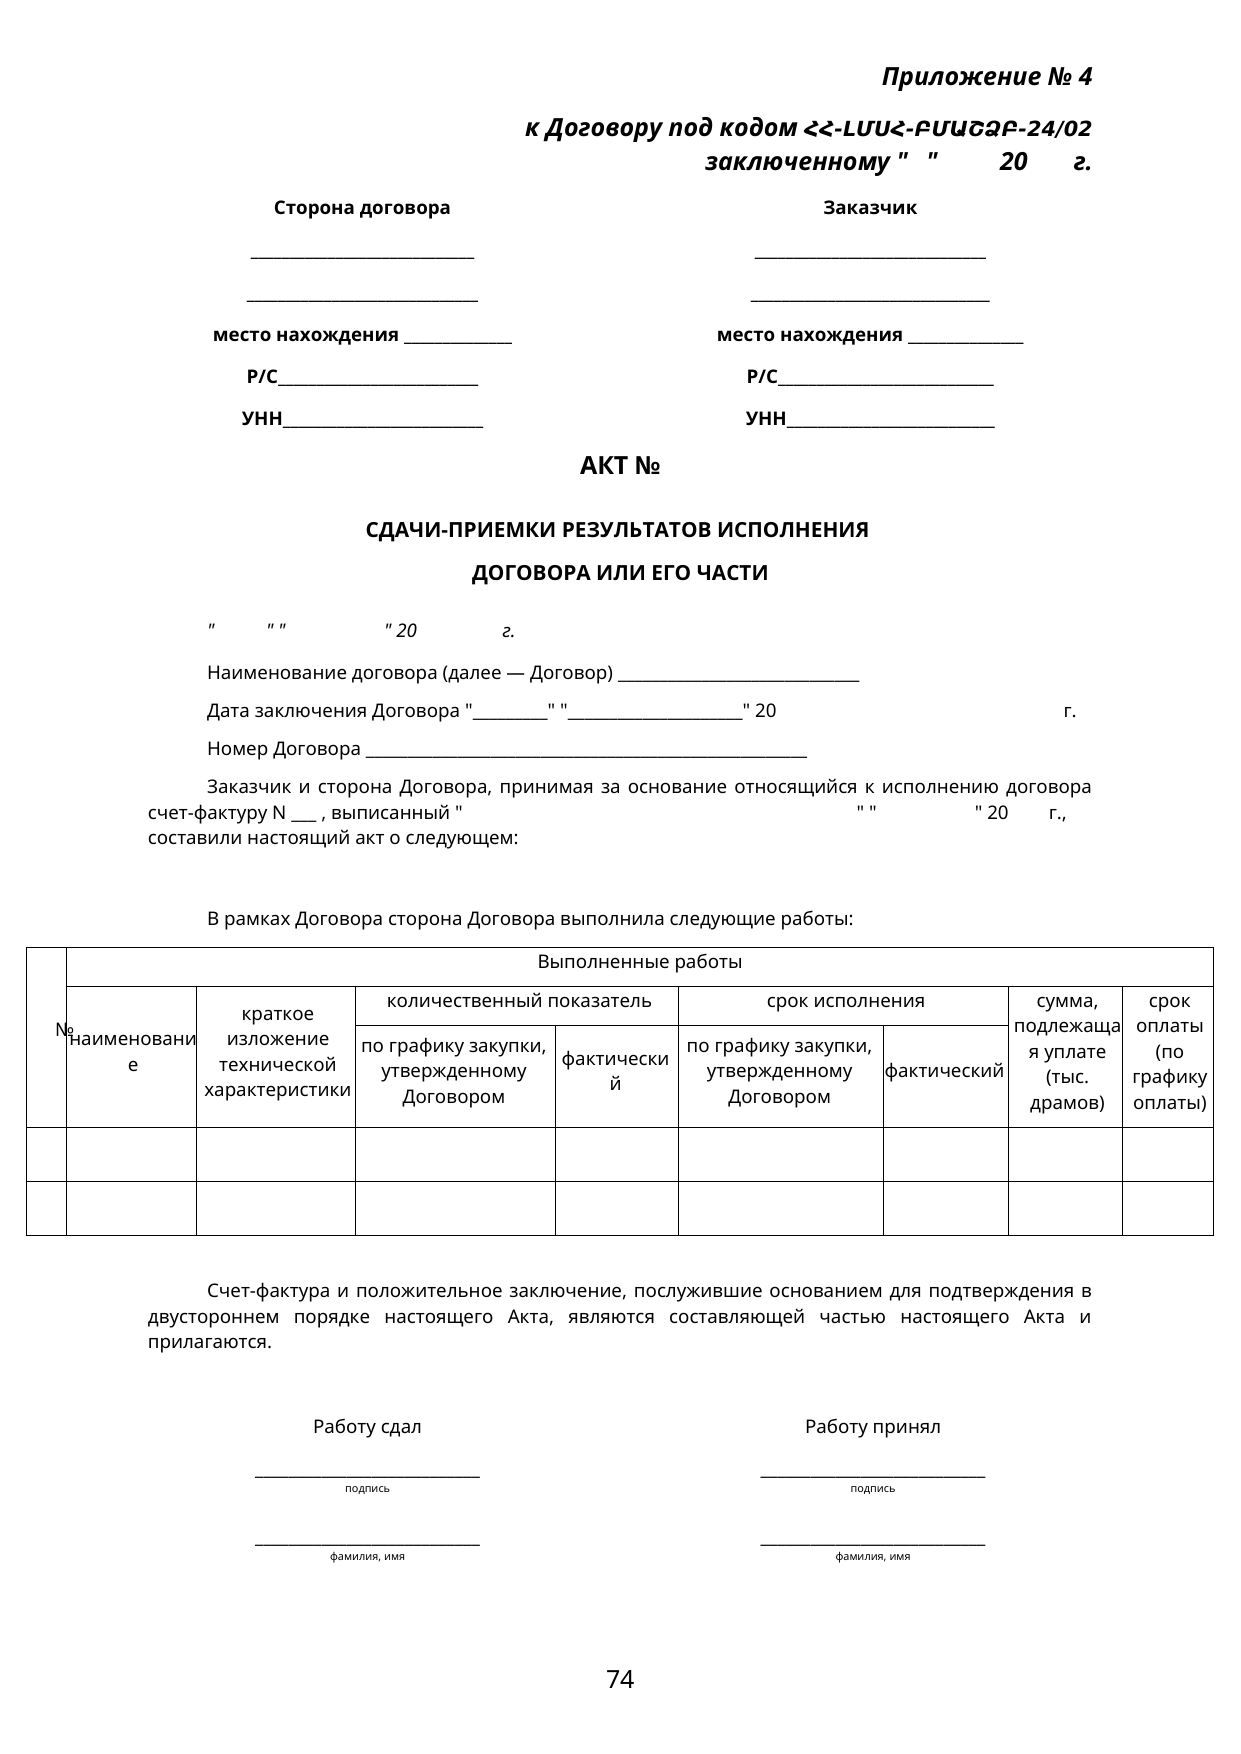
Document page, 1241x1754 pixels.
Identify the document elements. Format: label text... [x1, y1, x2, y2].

table_header № [27, 948, 66, 1127]
table_cell [679, 1182, 883, 1234]
table_cell [1123, 1128, 1213, 1181]
table_cell [679, 1128, 883, 1181]
table_cell срок исполнения [679, 987, 1008, 1025]
table_cell ___________________________ подпись [115, 1455, 620, 1523]
table_cell ___________________________ фамилия, имя [620, 1523, 1126, 1591]
table_cell [884, 1128, 1008, 1181]
table_cell [197, 1182, 355, 1234]
table_cell [556, 1128, 678, 1181]
table_cell количественный показатель [356, 987, 678, 1025]
text В рамках Договора сторона Договора выполнила следующие работы: [148, 905, 1092, 930]
text АКТ № [207, 448, 1033, 482]
table_cell ___________________________ фамилия, имя [115, 1523, 620, 1591]
table_cell по графику закупки, утвержденному Договором [356, 1026, 555, 1127]
text Наименование договора (далее — Договор) _____________________________ [148, 659, 1092, 685]
table_cell ___________________________ подпись [620, 1455, 1126, 1523]
table_cell [1009, 1128, 1122, 1181]
text Номер Договора _____________________________________________________ [148, 736, 1092, 761]
text Приложение № 4 [148, 59, 1092, 93]
table_cell фактический [556, 1026, 678, 1127]
table_header Работу принял [620, 1413, 1126, 1455]
table_cell фактический [884, 1026, 1008, 1127]
table_header Заказчик ______________________________ _______________________________ место нахождения _______________ Р/С____________________________ УНН___________________________ [612, 195, 1128, 448]
table_cell сумма, подлежащая уплате (тыс. драмов) [1009, 987, 1122, 1127]
table_header Сторона договора _____________________________ ______________________________ место нахождения ______________ Р/С__________________________ УНН__________________________ [112, 195, 612, 448]
table_cell срок оплаты (по графику оплаты) [1123, 987, 1213, 1127]
text СДАЧИ-ПРИЕМКИ РЕЗУЛЬТАТОВ ИСПОЛНЕНИЯ ДОГОВОРА ИЛИ ЕГО ЧАСТИ [207, 515, 1033, 586]
table_header Выполненные работы [67, 948, 1213, 986]
table_cell наименование [67, 987, 196, 1127]
table_cell [1123, 1182, 1213, 1234]
table_cell [356, 1128, 555, 1181]
text Счет-фактура и положительное заключение, послужившие основанием для подтверждения в двустороннем порядке настоящего Акта, являются составляющей частью настоящего Акта и прилагаются. [148, 1278, 1092, 1354]
table_cell [67, 1128, 196, 1181]
table_header Работу сдал [115, 1413, 620, 1455]
text к Договору под кодом ՀՀ-ԼՄՍՀ-ԲՄԱՇՁԲ-24/02 заключенному " " 20 г. [148, 110, 1092, 178]
table_cell [27, 1182, 66, 1234]
table_cell краткое изложение технической характеристики [197, 987, 355, 1127]
table_cell [1009, 1182, 1122, 1234]
table_cell [884, 1182, 1008, 1234]
table_cell [27, 1128, 66, 1181]
text Заказчик и сторона Договора, принимая за основание относящийся к исполнению договора счет-фактуру N ___ , выписанный " " " " 20 г., составили настоящий акт о следующем: [148, 773, 1092, 850]
table_cell [356, 1182, 555, 1234]
table_cell [197, 1128, 355, 1181]
table_cell по графику закупки, утвержденному Договором [679, 1026, 883, 1127]
text " " " " 20 г. [148, 617, 1092, 643]
text Дата заключения Договора "_________" "_____________________" 20 г. [148, 697, 1092, 723]
table_cell [556, 1182, 678, 1234]
table_cell [67, 1182, 196, 1234]
